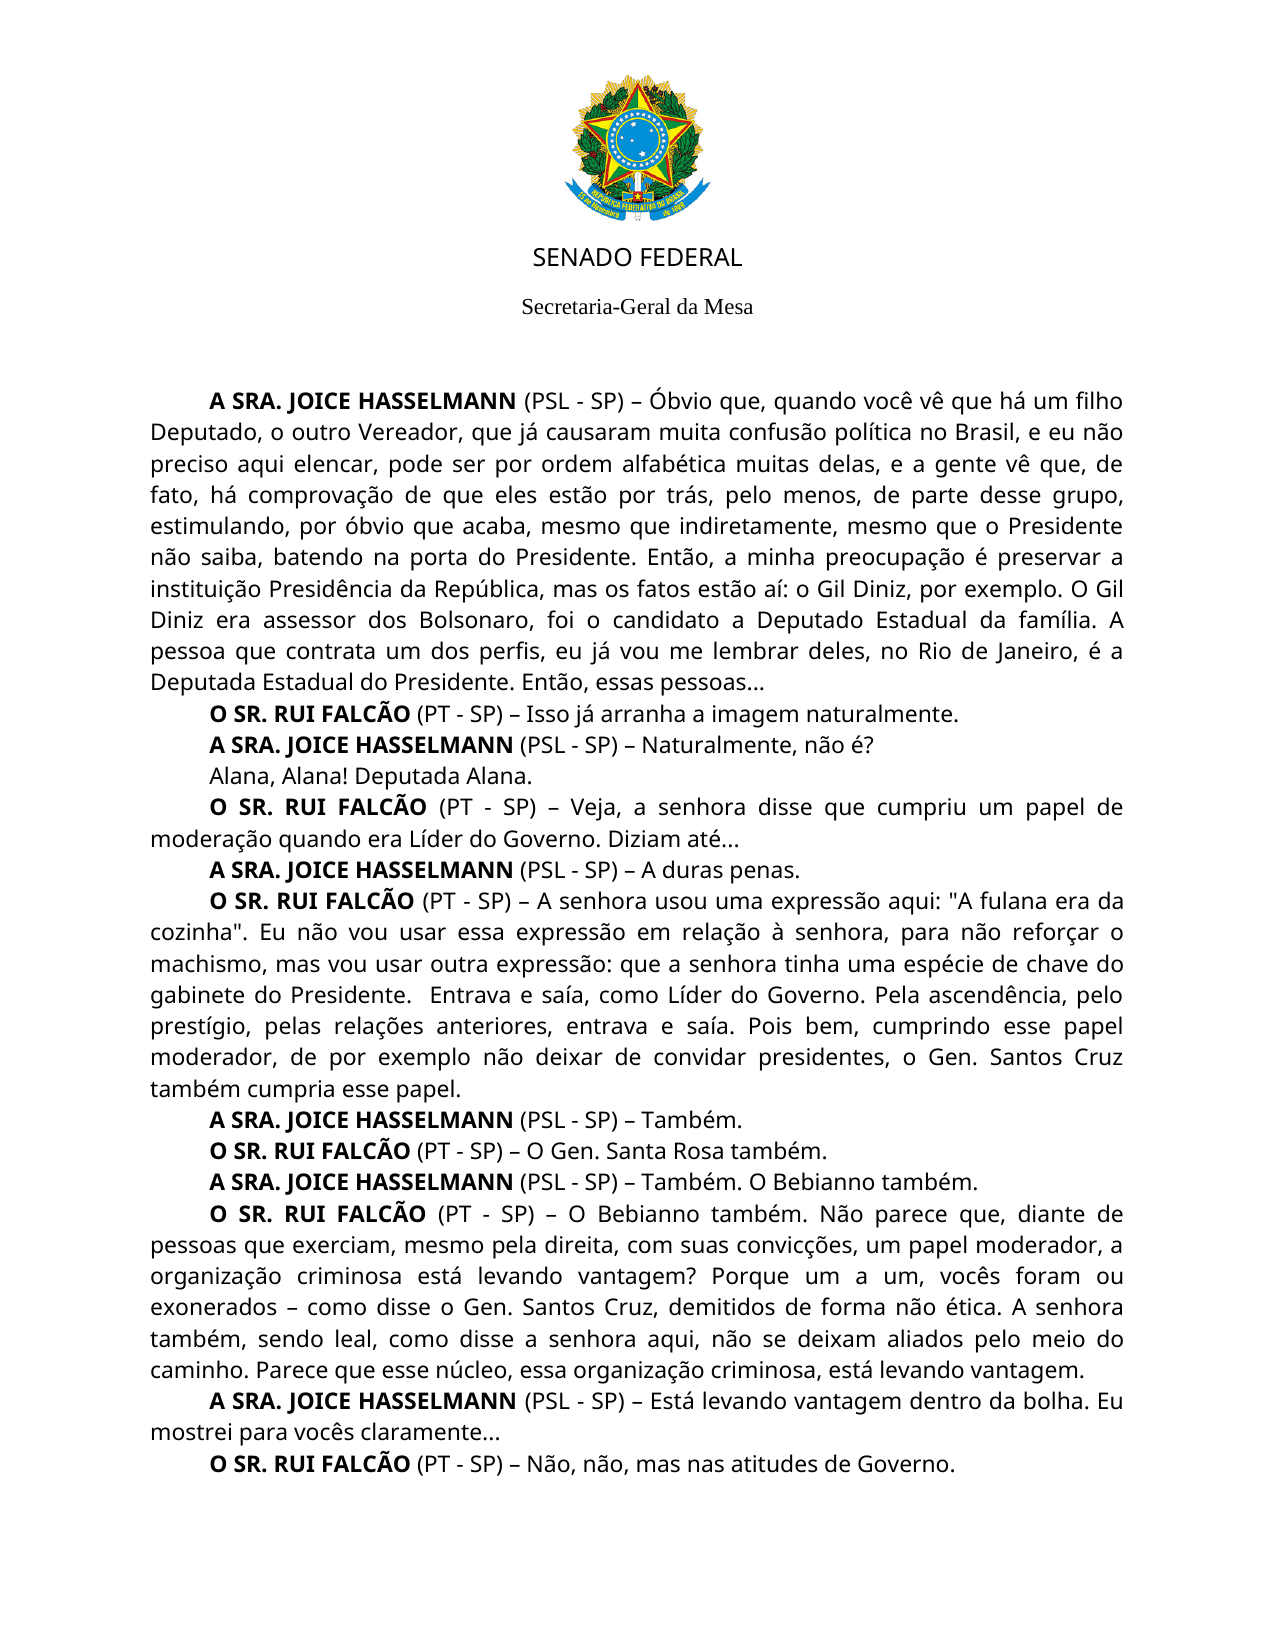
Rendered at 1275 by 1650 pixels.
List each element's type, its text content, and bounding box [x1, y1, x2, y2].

text O SR. RUI FALCÃO (PT - SP) – O Bebianno também. Não parece que, diante de pessoas que exerciam, mesmo pela direita, com suas convicções, um papel moderador, a organização criminosa está levando vantagem? Porque um a um, vocês foram ou exonerados – como disse o Gen. Santos Cruz, demitidos de forma não ética. A senhora também, sendo leal, como disse a senhora aqui, não se deixam aliados pelo meio do caminho. Parece que esse núcleo, essa organização criminosa, está levando vantagem. [150, 1197, 1125, 1385]
text O SR. RUI FALCÃO (PT - SP) – Não, não, mas nas atitudes de Governo. [150, 1447, 1125, 1479]
text O SR. RUI FALCÃO (PT - SP) – O Gen. Santa Rosa também. [150, 1135, 1125, 1166]
text A SRA. JOICE HASSELMANN (PSL - SP) – Também. [150, 1104, 1125, 1135]
text A SRA. JOICE HASSELMANN (PSL - SP) – A duras penas. [150, 854, 1125, 885]
text A SRA. JOICE HASSELMANN (PSL - SP) – Naturalmente, não é? [150, 729, 1125, 760]
text A SRA. JOICE HASSELMANN (PSL - SP) – Está levando vantagem dentro da bolha. Eu mostrei para vocês claramente... [150, 1385, 1125, 1447]
text O SR. RUI FALCÃO (PT - SP) – Veja, a senhora disse que cumpriu um papel de moderação quando era Líder do Governo. Diziam até... [150, 791, 1125, 854]
text O SR. RUI FALCÃO (PT - SP) – Isso já arranha a imagem naturalmente. [150, 697, 1125, 729]
text A SRA. JOICE HASSELMANN (PSL - SP) – Também. O Bebianno também. [150, 1166, 1125, 1197]
text O SR. RUI FALCÃO (PT - SP) – A senhora usou uma expressão aqui: "A fulana era da cozinha". Eu não vou usar essa expressão em relação à senhora, para não reforçar o machismo, mas vou usar outra expressão: que a senhora tinha uma espécie de chave do gabinete do Presidente. Entrava e saía, como Líder do Governo. Pela ascendência, pelo prestígio, pelas relações anteriores, entrava e saía. Pois bem, cumprindo esse papel moderador, de por exemplo não deixar de convidar presidentes, o Gen. Santos Cruz também cumpria esse papel. [150, 885, 1125, 1104]
text A SRA. JOICE HASSELMANN (PSL - SP) – Óbvio que, quando você vê que há um filho Deputado, o outro Vereador, que já causaram muita confusão política no Brasil, e eu não preciso aqui elencar, pode ser por ordem alfabética muitas delas, e a gente vê que, de fato, há comprovação de que eles estão por trás, pelo menos, de parte desse grupo, estimulando, por óbvio que acaba, mesmo que indiretamente, mesmo que o Presidente não saiba, batendo na porta do Presidente. Então, a minha preocupação é preservar a instituição Presidência da República, mas os fatos estão aí: o Gil Diniz, por exemplo. O Gil Diniz era assessor dos Bolsonaro, foi o candidato a Deputado Estadual da família. A pessoa que contrata um dos perfis, eu já vou me lembrar deles, no Rio de Janeiro, é a Deputada Estadual do Presidente. Então, essas pessoas... [150, 385, 1125, 697]
picture [564, 75, 711, 221]
text Alana, Alana! Deputada Alana. [150, 760, 1125, 791]
